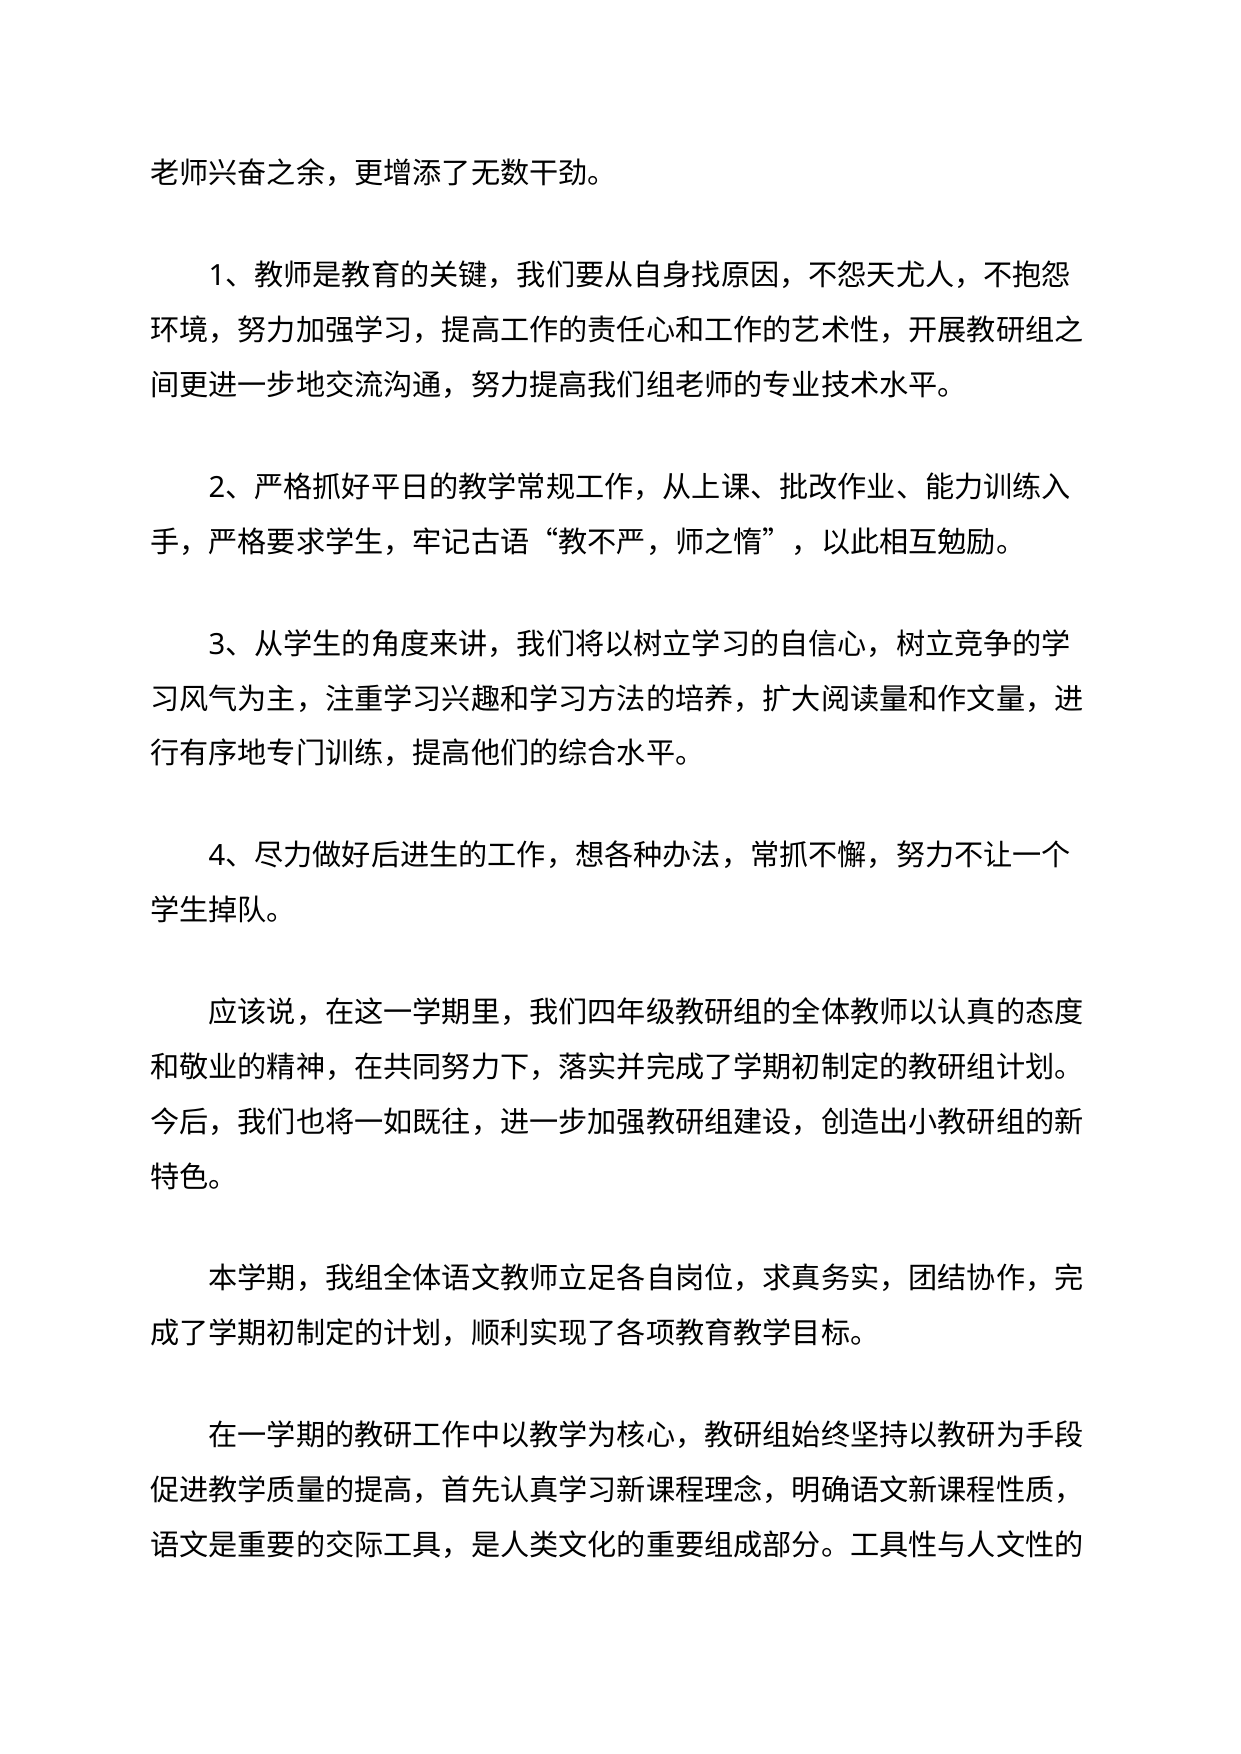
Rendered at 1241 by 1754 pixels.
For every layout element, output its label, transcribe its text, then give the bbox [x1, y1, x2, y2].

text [150, 1412, 1090, 1564]
text 4、尽力做好后进生的工作，想各种办法，常抓不懈，努力不让一个学生掉队。 [150, 832, 1090, 929]
text 3、从学生的角度来讲，我们将以树立学习的自信心，树立竞争的学习风气为主，注重学习兴趣和学习方法的培养，扩大阅读量和作文量，进行有序地专门训练，提高他们的综合水平。 [150, 620, 1090, 772]
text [150, 150, 1090, 192]
text 1、教师是教育的关键，我们要从自身找原因，不怨天尤人，不抱怨环境，努力加强学习，提高工作的责任心和工作的艺术性，开展教研组之间更进一步地交流沟通，努力提高我们组老师的专业技术水平。 [150, 252, 1090, 404]
text 应该说，在这一学期里，我们四年级教研组的全体教师以认真的态度和敬业的精神，在共同努力下，落实并完成了学期初制定的教研组计划。今后，我们也将一如既往，进一步加强教研组建设，创造出小教研组的新特色。 [150, 989, 1090, 1196]
text 本学期，我组全体语文教师立足各自岗位，求真务实，团结协作，完成了学期初制定的计划，顺利实现了各项教育教学目标。 [150, 1255, 1090, 1352]
text 2、严格抓好平日的教学常规工作，从上课、批改作业、能力训练入手，严格要求学生，牢记古语“教不严，师之惰”，以此相互勉励。 [150, 463, 1090, 561]
